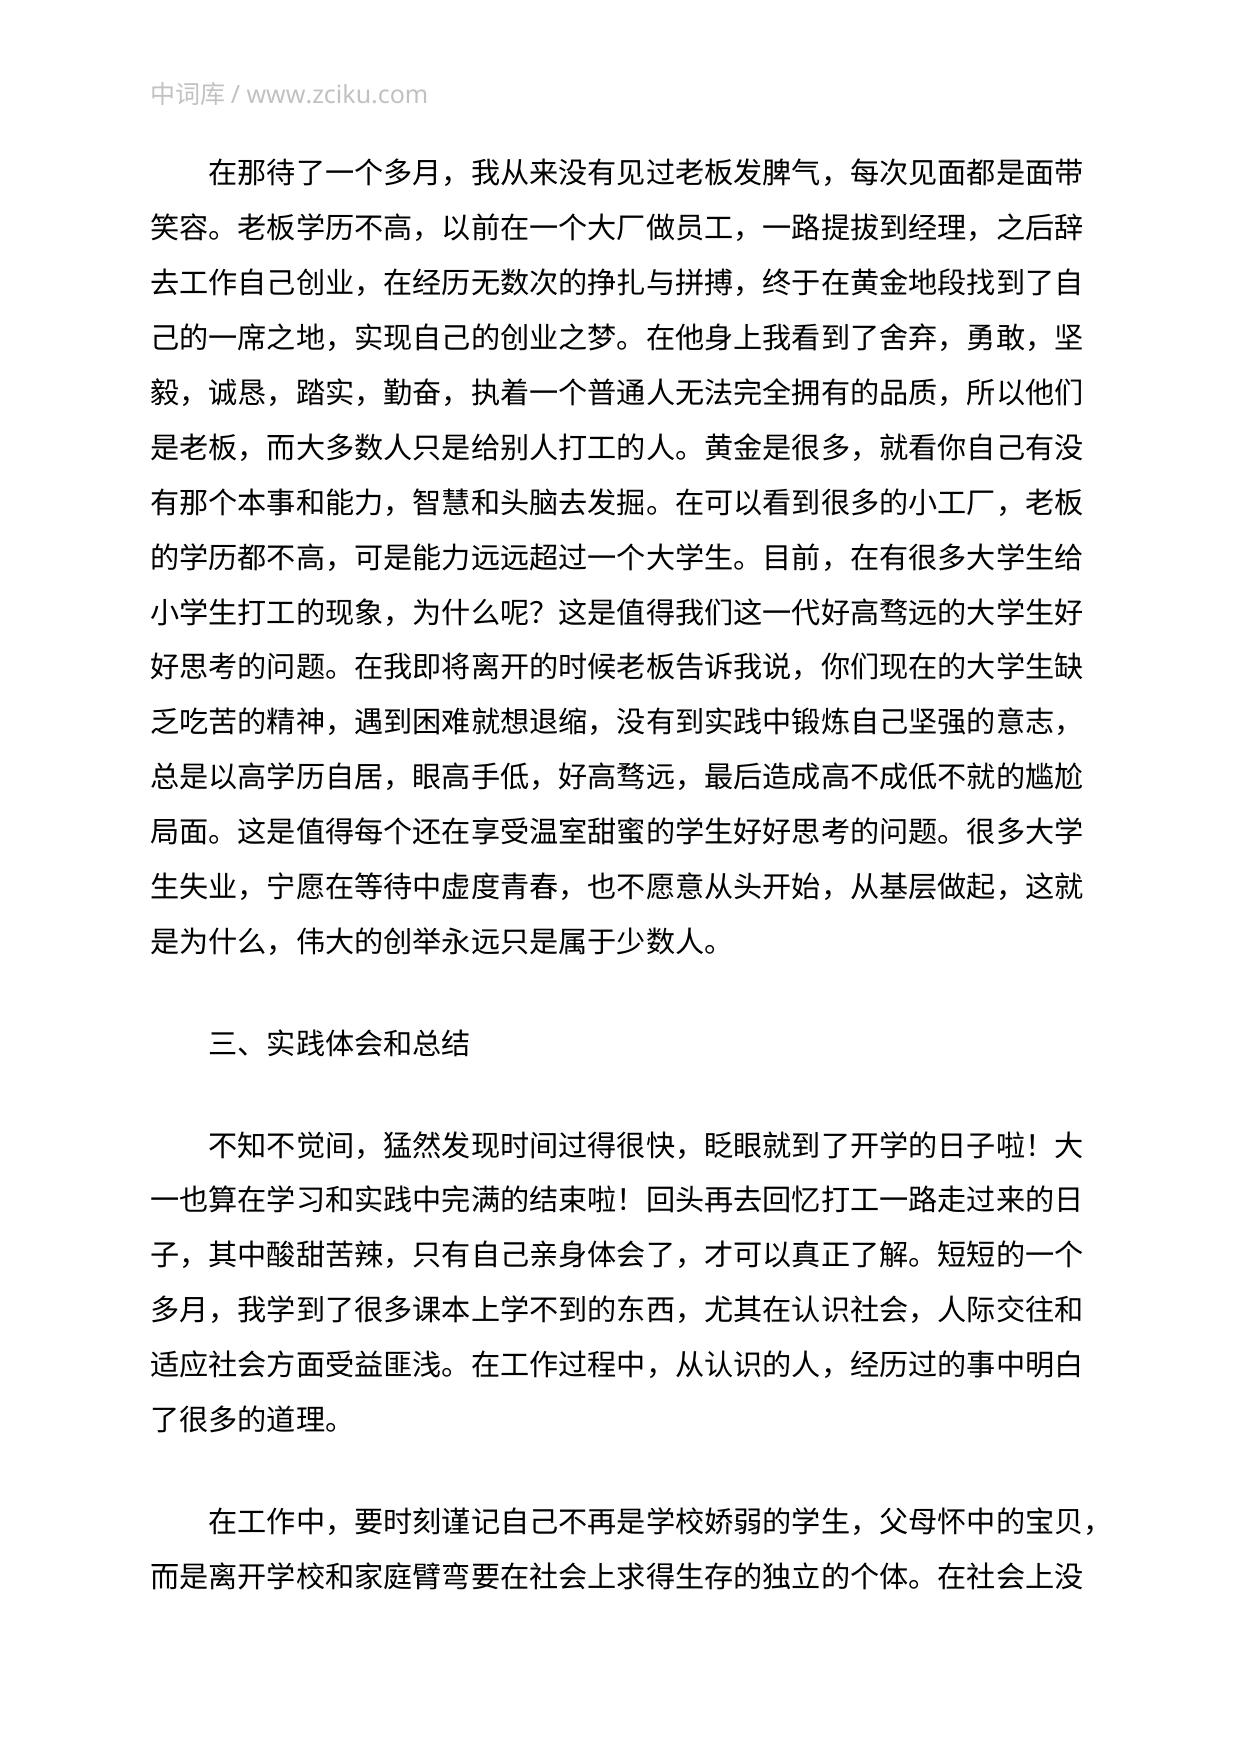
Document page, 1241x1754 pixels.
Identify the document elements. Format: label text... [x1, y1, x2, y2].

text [150, 1498, 1090, 1596]
text 不知不觉间，猛然发现时间过得很快，眨眼就到了开学的日子啦！大一也算在学习和实践中完满的结束啦！回头再去回忆打工一路走过来的日子，其中酸甜苦辣，只有自己亲身体会了，才可以真正了解。短短的一个多月，我学到了很多课本上学不到的东西，尤其在认识社会，人际交往和适应社会方面受益匪浅。在工作过程中，从认识的人，经历过的事中明白了很多的道理。 [150, 1122, 1090, 1439]
text 在那待了一个多月，我从来没有见过老板发脾气，每次见面都是面带笑容。老板学历不高，以前在一个大厂做员工，一路提拔到经理，之后辞去工作自己创业，在经历无数次的挣扎与拼搏，终于在黄金地段找到了自己的一席之地，实现自己的创业之梦。在他身上我看到了舍弃，勇敢，坚毅，诚恳，踏实，勤奋，执着一个普通人无法完全拥有的品质，所以他们是老板，而大多数人只是给别人打工的人。黄金是很多，就看你自己有没有那个本事和能力，智慧和头脑去发掘。在可以看到很多的小工厂，老板的学历都不高，可是能力远远超过一个大学生。目前，在有很多大学生给小学生打工的现象，为什么呢？这是值得我们这一代好高骛远的大学生好好思考的问题。在我即将离开的时候老板告诉我说，你们现在的大学生缺乏吃苦的精神，遇到困难就想退缩，没有到实践中锻炼自己坚强的意志，总是以高学历自居，眼高手低，好高骛远，最后造成高不成低不就的尴尬局面。这是值得每个还在享受温室甜蜜的学生好好思考的问题。很多大学生失业，宁愿在等待中虚度青春，也不愿意从头开始，从基层做起，这就是为什么，伟大的创举永远只是属于少数人。 [150, 150, 1090, 961]
text 三、实践体会和总结 [150, 1020, 1090, 1063]
